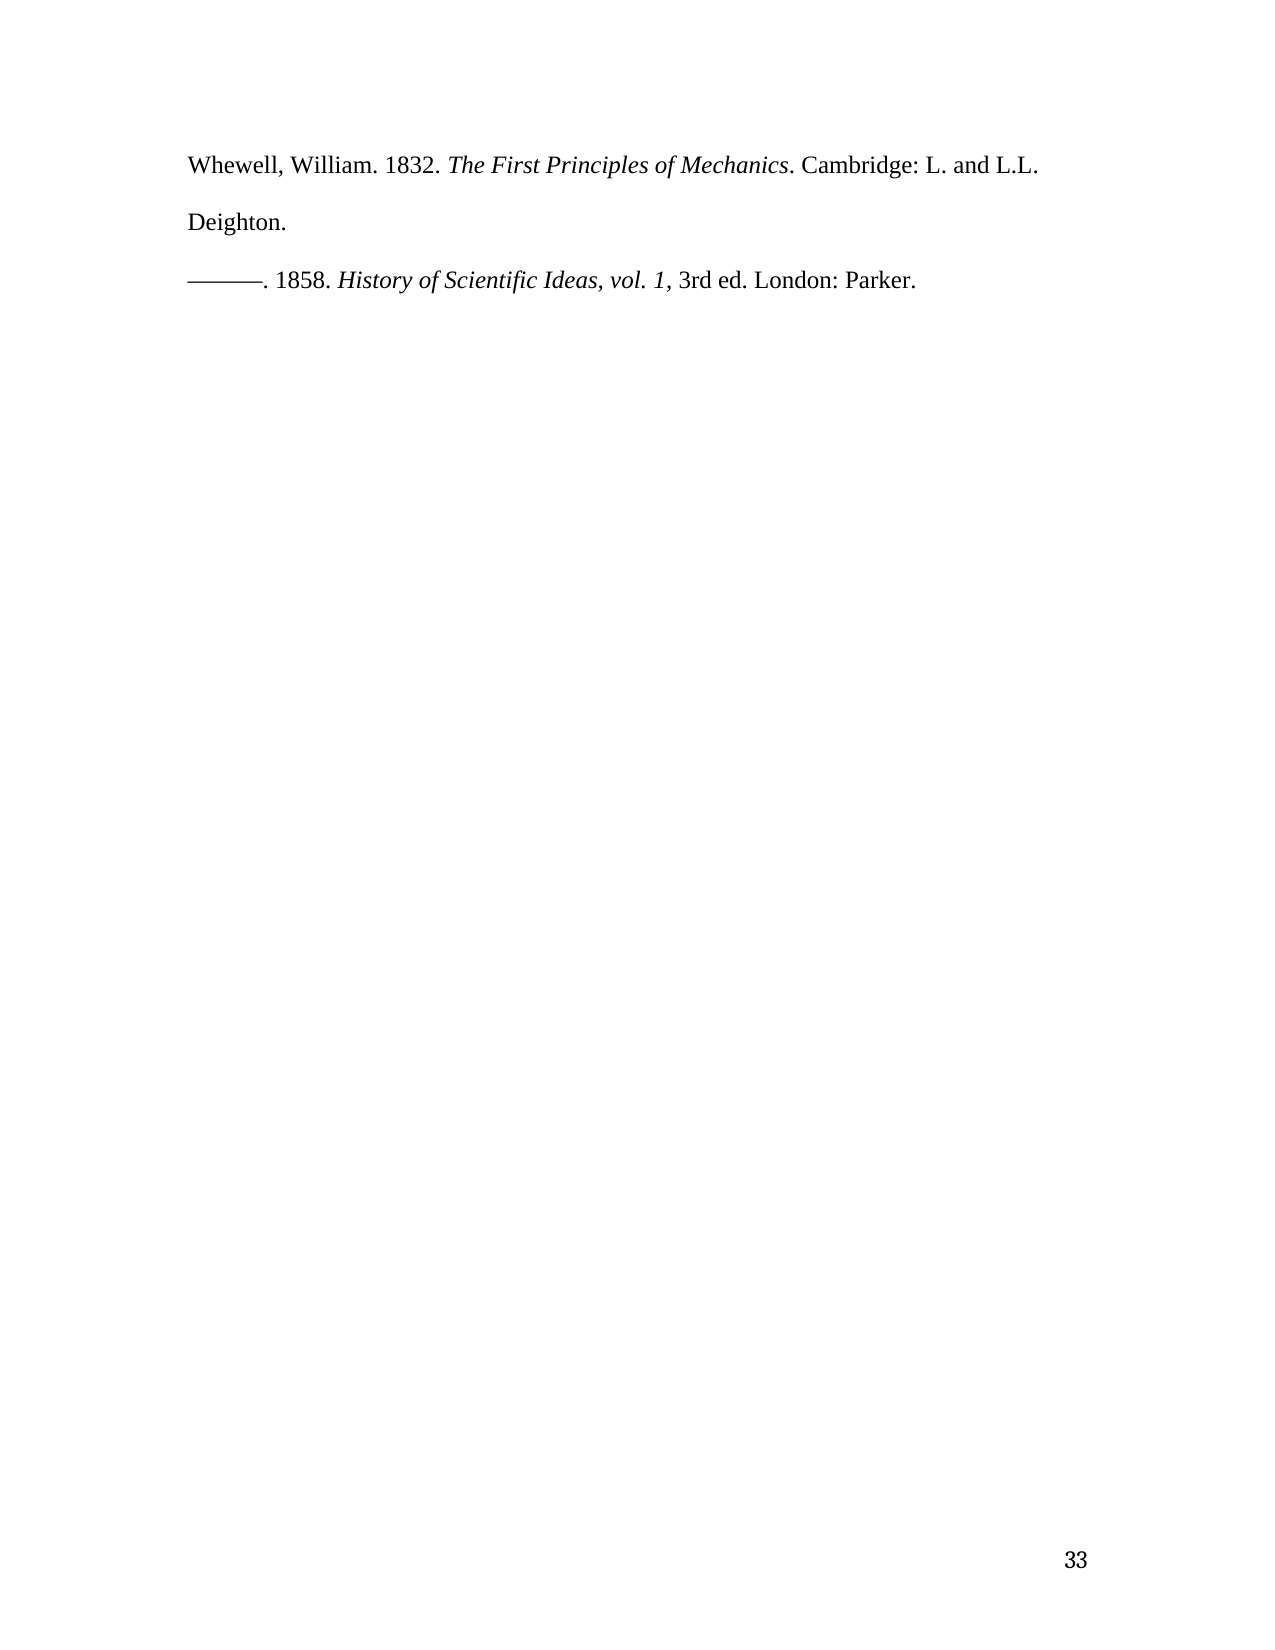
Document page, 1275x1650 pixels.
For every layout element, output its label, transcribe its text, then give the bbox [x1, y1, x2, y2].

text Whewell, William. 1832. The First Principles of Mechanics. Cambridge: L. and L.L. Deighton. [187, 150, 1087, 236]
text ———. 1858. History of Scientific Ideas, vol. 1, 3rd ed. London: Parker. [187, 265, 1087, 294]
